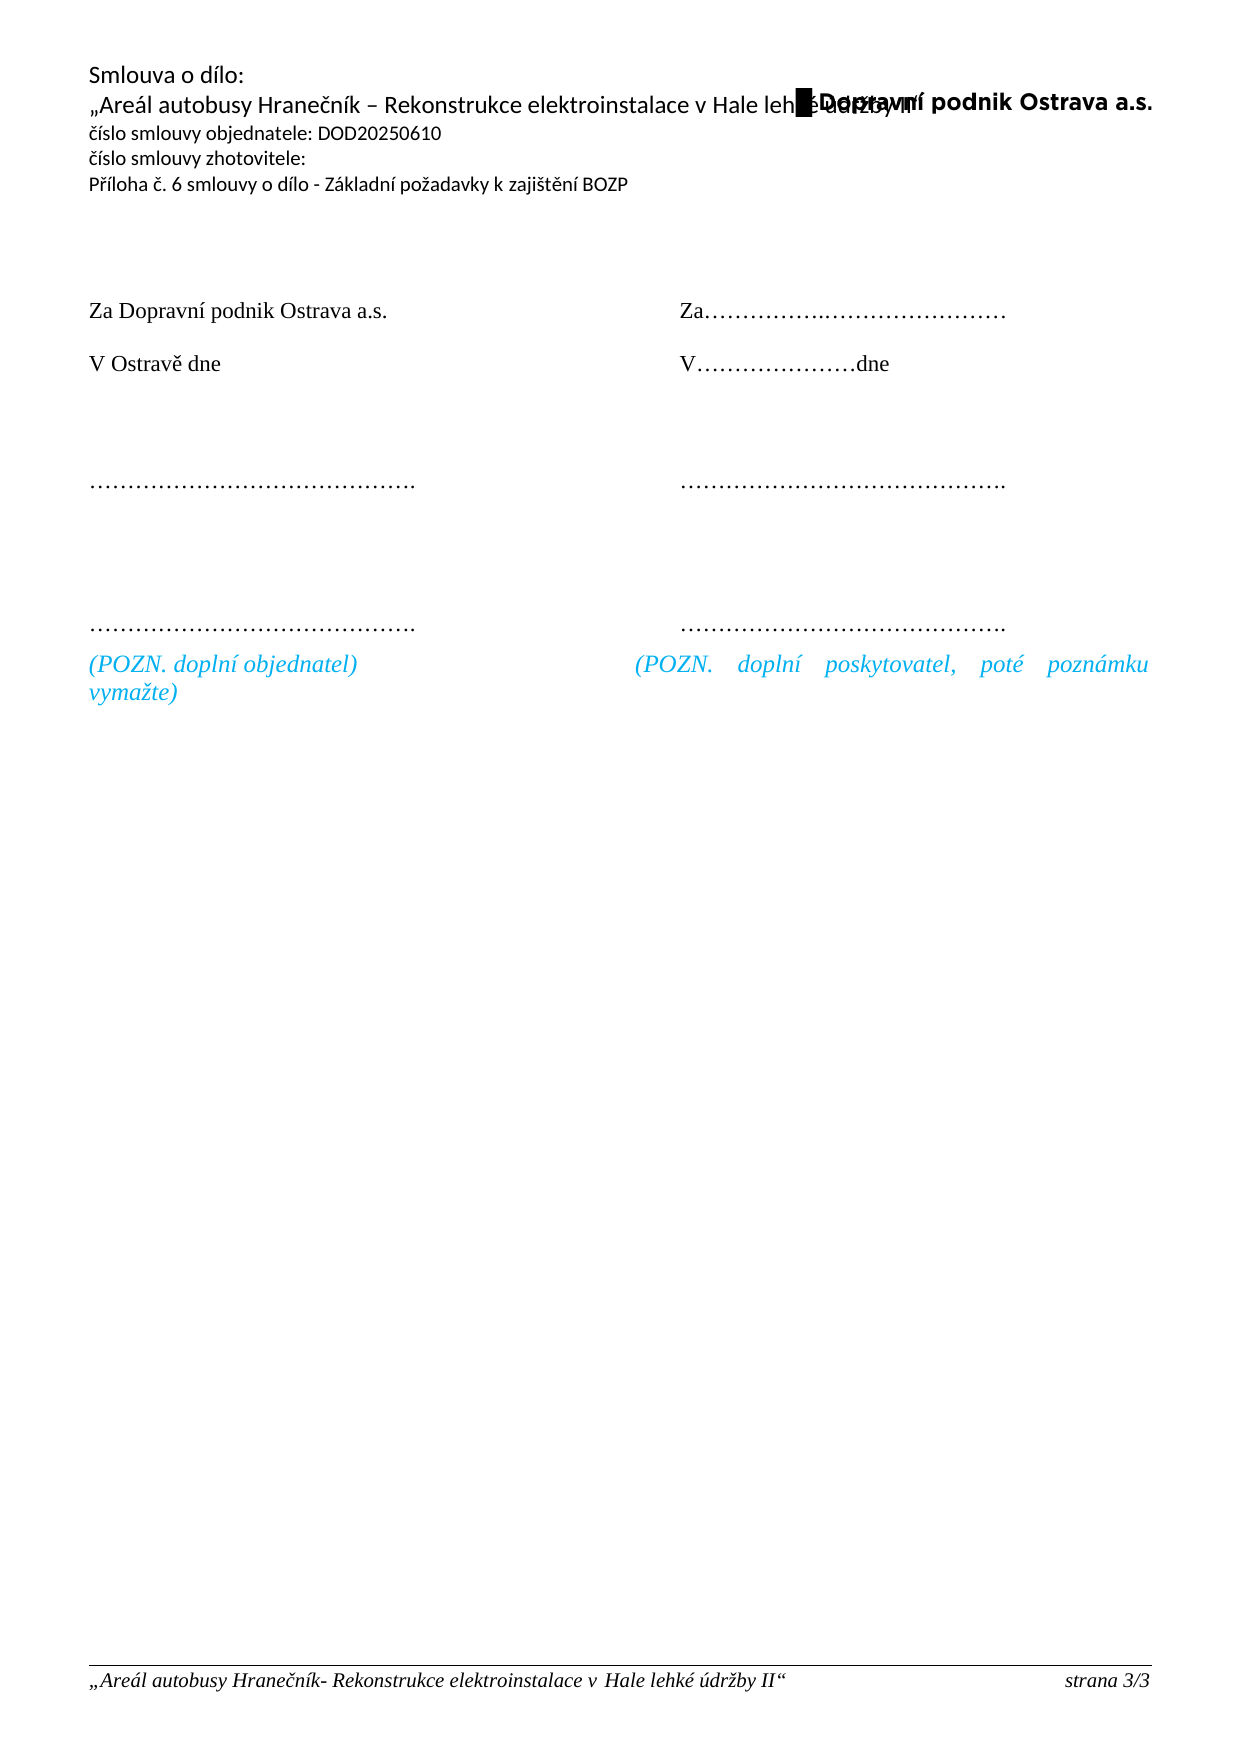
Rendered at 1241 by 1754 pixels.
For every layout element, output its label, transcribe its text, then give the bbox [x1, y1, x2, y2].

text ……………………………………. ……………………………………. [89, 610, 1152, 636]
picture [795, 88, 1152, 117]
text V Ostravě dne V…………………dne [89, 350, 1152, 377]
text Za Dopravní podnik Ostrava a.s. Za…………….…………………… [89, 298, 1152, 324]
text (POZN. doplní objednatel) (POZN. doplní poskytovatel, poté poznámku vymažte) [89, 649, 1152, 706]
text ……………………………………. ……………………………………. [89, 467, 1152, 493]
